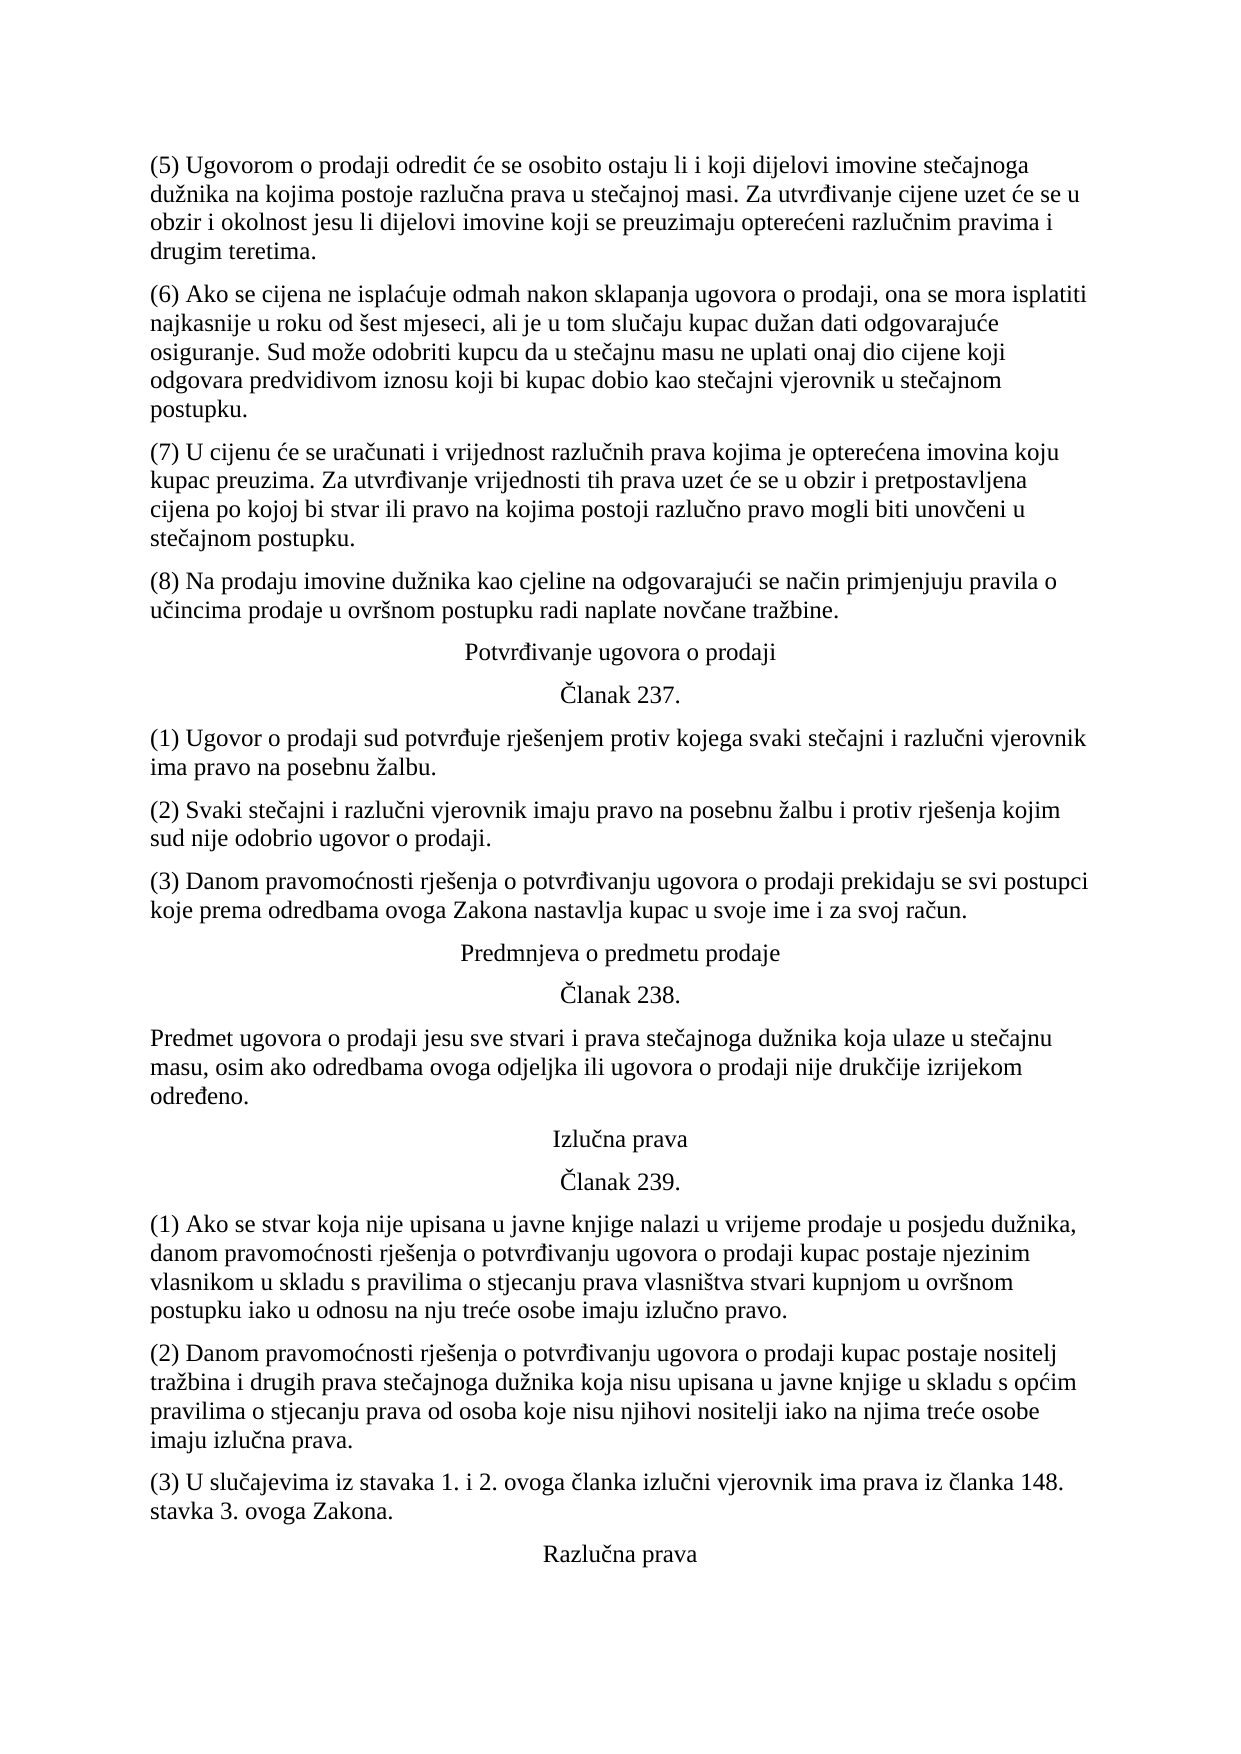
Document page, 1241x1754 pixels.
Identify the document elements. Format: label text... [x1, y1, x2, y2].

text Članak 237. [150, 680, 1090, 709]
text (3) Danom pravomoćnosti rješenja o potvrđivanju ugovora o prodaji prekidaju se svi postupci koje prema odredbama ovoga Zakona nastavlja kupac u svoje ime i za svoj račun. [150, 866, 1090, 924]
text Potvrđivanje ugovora o prodaji [150, 637, 1090, 666]
text Članak 238. [150, 981, 1090, 1009]
text (6) Ako se cijena ne isplaćuje odmah nakon sklapanja ugovora o prodaji, ona se mora isplatiti najkasnije u roku od šest mjeseci, ali je u tom slučaju kupac dužan dati odgovarajuće osiguranje. Sud može odobriti kupcu da u stečajnu masu ne uplati onaj dio cijene koji odgovara predvidivom iznosu koji bi kupac dobio kao stečajni vjerovnik u stečajnom postupku. [150, 279, 1090, 423]
text (8) Na prodaju imovine dužnika kao cjeline na odgovarajući se način primjenjuju pravila o učincima prodaje u ovršnom postupku radi naplate novčane tražbine. [150, 566, 1090, 623]
text Izlučna prava [150, 1124, 1090, 1152]
text (3) U slučajevima iz stavaka 1. i 2. ovoga članka izlučni vjerovnik ima prava iz članka 148. stavka 3. ovoga Zakona. [150, 1467, 1090, 1525]
text Predmet ugovora o prodaji jesu sve stvari i prava stečajnoga dužnika koja ulaze u stečajnu masu, osim ako odredbama ovoga odjeljka ili ugovora o prodaji nije drukčije izrijekom određeno. [150, 1023, 1090, 1110]
text (5) Ugovorom o prodaji odredit će se osobito ostaju li i koji dijelovi imovine stečajnoga dužnika na kojima postoje razlučna prava u stečajnoj masi. Za utvrđivanje cijene uzet će se u obzir i okolnost jesu li dijelovi imovine koji se preuzimaju opterećeni razlučnim pravima i drugim teretima. [150, 150, 1090, 265]
text (2) Danom pravomoćnosti rješenja o potvrđivanju ugovora o prodaji kupac postaje nositelj tražbina i drugih prava stečajnoga dužnika koja nisu upisana u javne knjige u skladu s općim pravilima o stjecanju prava od osoba koje nisu njihovi nositelji iako na njima treće osobe imaju izlučna prava. [150, 1338, 1090, 1453]
text Razlučna prava [150, 1539, 1090, 1568]
text Članak 239. [150, 1167, 1090, 1195]
text (1) Ako se stvar koja nije upisana u javne knjige nalazi u vrijeme prodaje u posjedu dužnika, danom pravomoćnosti rješenja o potvrđivanju ugovora o prodaji kupac postaje njezinim vlasnikom u skladu s pravilima o stjecanju prava vlasništva stvari kupnjom u ovršnom postupku iako u odnosu na nju treće osobe imaju izlučno pravo. [150, 1209, 1090, 1324]
text (7) U cijenu će se uračunati i vrijednost razlučnih prava kojima je opterećena imovina koju kupac preuzima. Za utvrđivanje vrijednosti tih prava uzet će se u obzir i pretpostavljena cijena po kojoj bi stvar ili pravo na kojima postoji razlučno pravo mogli biti unovčeni u stečajnom postupku. [150, 437, 1090, 552]
text (2) Svaki stečajni i razlučni vjerovnik imaju pravo na posebnu žalbu i protiv rješenja kojim sud nije odobrio ugovor o prodaji. [150, 795, 1090, 852]
text Predmnjeva o predmetu prodaje [150, 938, 1090, 967]
text (1) Ugovor o prodaji sud potvrđuje rješenjem protiv kojega svaki stečajni i razlučni vjerovnik ima pravo na posebnu žalbu. [150, 723, 1090, 781]
